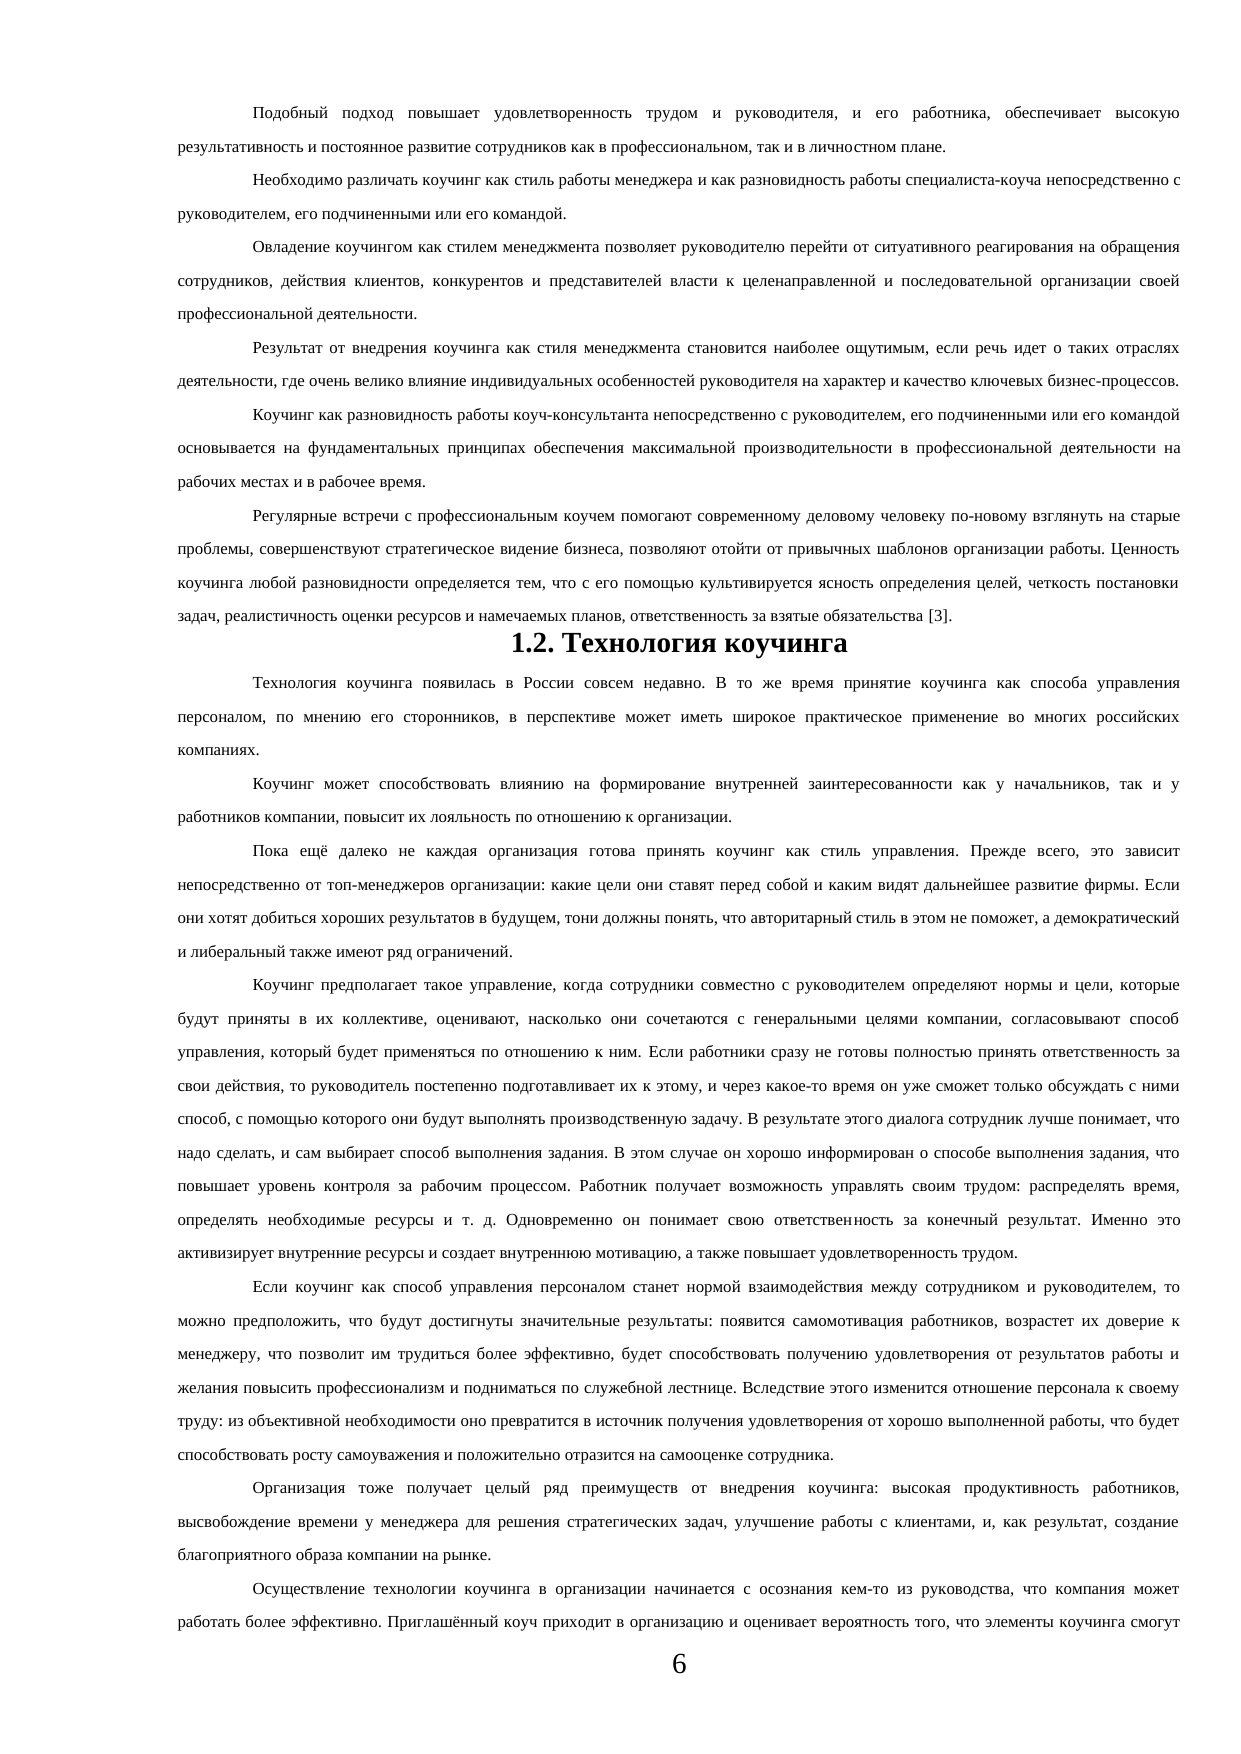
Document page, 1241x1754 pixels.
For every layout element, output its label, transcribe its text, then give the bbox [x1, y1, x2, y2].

text Регулярные встречи с профессиональным коучем помогают современному деловому человеку по-новому взглянуть на старые проблемы, совершенствуют стратегическое видение бизнеса, позволяют отойти от привычных шаблонов организации работы. Ценность коучинга любой разновидности определяется тем, что с его помощью культивируется ясность определения целей, четкость постановки задач, реалистичность оценки ресурсов и намечаемых планов, ответственность за взятые обязательства [3]. [177, 491, 1181, 625]
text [177, 1564, 1181, 1632]
text Необходимо различать коучинг как стиль работы менеджера и как разновидность работы специалиста-коуча непосредственно с руководителем, его подчиненными или его командой. [177, 156, 1181, 223]
text Результат от внедрения коучинга как стиля менеджмента становится наиболее ощутимым, если речь идет о таких отраслях деятельности, где очень велико влияние индивидуальных особенностей руководителя на характер и качество ключевых бизнес-процессов. [177, 323, 1181, 391]
text Пока ещё далеко не каждая организация готова принять коучинг как стиль управления. Прежде всего, это зависит непосредственно от топ-менеджеров организации: какие цели они ставят перед собой и каким видят дальнейшее развитие фирмы. Если они хотят добиться хороших результатов в будущем, тони должны понять, что авторитарный стиль в этом не поможет, а демократический и либеральный также имеют ряд ограничений. [177, 827, 1181, 961]
text Если коучинг как способ управления персоналом станет нормой взаимодействия между сотрудником и руководителем, то можно предположить, что будут достигнуты значительные результаты: появится самомотивация работников, возрастет их доверие к менеджеру, что позволит им трудиться более эффективно, будет способствовать получению удовлетворения от результатов работы и желания повысить профессионализм и подниматься по служебной лестнице. Вследствие этого изменится отношение персонала к своему труду: из объективной необходимости оно превратится в источник получения удовлетворения от хорошо выполненной работы, что будет способствовать росту самоуважения и положительно отразится на самооценке сотрудника. [177, 1263, 1181, 1464]
text Коучинг как разновидность работы коуч-консультанта непосредственно с руководителем, его подчиненными или его командой основывается на фундаментальных принципах обеспечения максимальной производительности в профессиональной деятельности на рабочих местах и в рабочее время. [177, 391, 1181, 491]
text Технология коучинга появилась в России совсем недавно. В то же время принятие коучинга как способа управления персоналом, по мнению его сторонников, в перспективе может иметь широкое практическое применение во многих российских компаниях. [177, 659, 1181, 759]
text Подобный подход повышает удовлетворенность трудом и руководителя, и его работника, обеспечивает высокую результативность и постоянное развитие сотрудников как в профессиональном, так и в личностном плане. [177, 89, 1181, 156]
text Коучинг может способствовать влиянию на формирование внутренней заинтересованности как у начальников, так и у работников компании, повысит их лояльность по отношению к организации. [177, 759, 1181, 827]
text Овладение коучингом как стилем менеджмента позволяет руководителю перейти от ситуативного реагирования на обращения сотрудников, действия клиентов, конкурентов и представителей власти к целенаправленной и последовательной организации своей профессиональной деятельности. [177, 223, 1181, 323]
subtitle 1.2. Технология коучинга [177, 625, 1181, 659]
text Организация тоже получает целый ряд преимуществ от внедрения коучинга: высокая продуктивность работников, высвобождение времени у менеджера для решения стратегических задач, улучшение работы с клиентами, и, как результат, создание благоприятного образа компании на рынке. [177, 1464, 1181, 1564]
text Коучинг предполагает такое управление, когда сотрудники совместно с руководителем определяют нормы и цели, которые будут приняты в их коллективе, оценивают, насколько они сочетаются с генеральными целями компании, согласовывают способ управления, который будет применяться по отношению к ним. Если работники сразу не готовы полностью принять ответственность за свои действия, то руководитель постепенно подготавливает их к этому, и через какое-то время он уже сможет только обсуждать с ними способ, с помощью которого они будут выполнять производственную задачу. В результате этого диалога сотрудник лучше понимает, что надо сделать, и сам выбирает способ выполнения задания. В этом случае он хорошо информирован о способе выполнения задания, что повышает уровень контроля за рабочим процессом. Работник получает возможность управлять своим трудом: распределять время, определять необходимые ресурсы и т. д. Одновременно он понимает свою ответственность за конечный результат. Именно это активизирует внутренние ресурсы и создает внутреннюю мотивацию, а также повышает удовлетворенность трудом. [177, 961, 1181, 1263]
